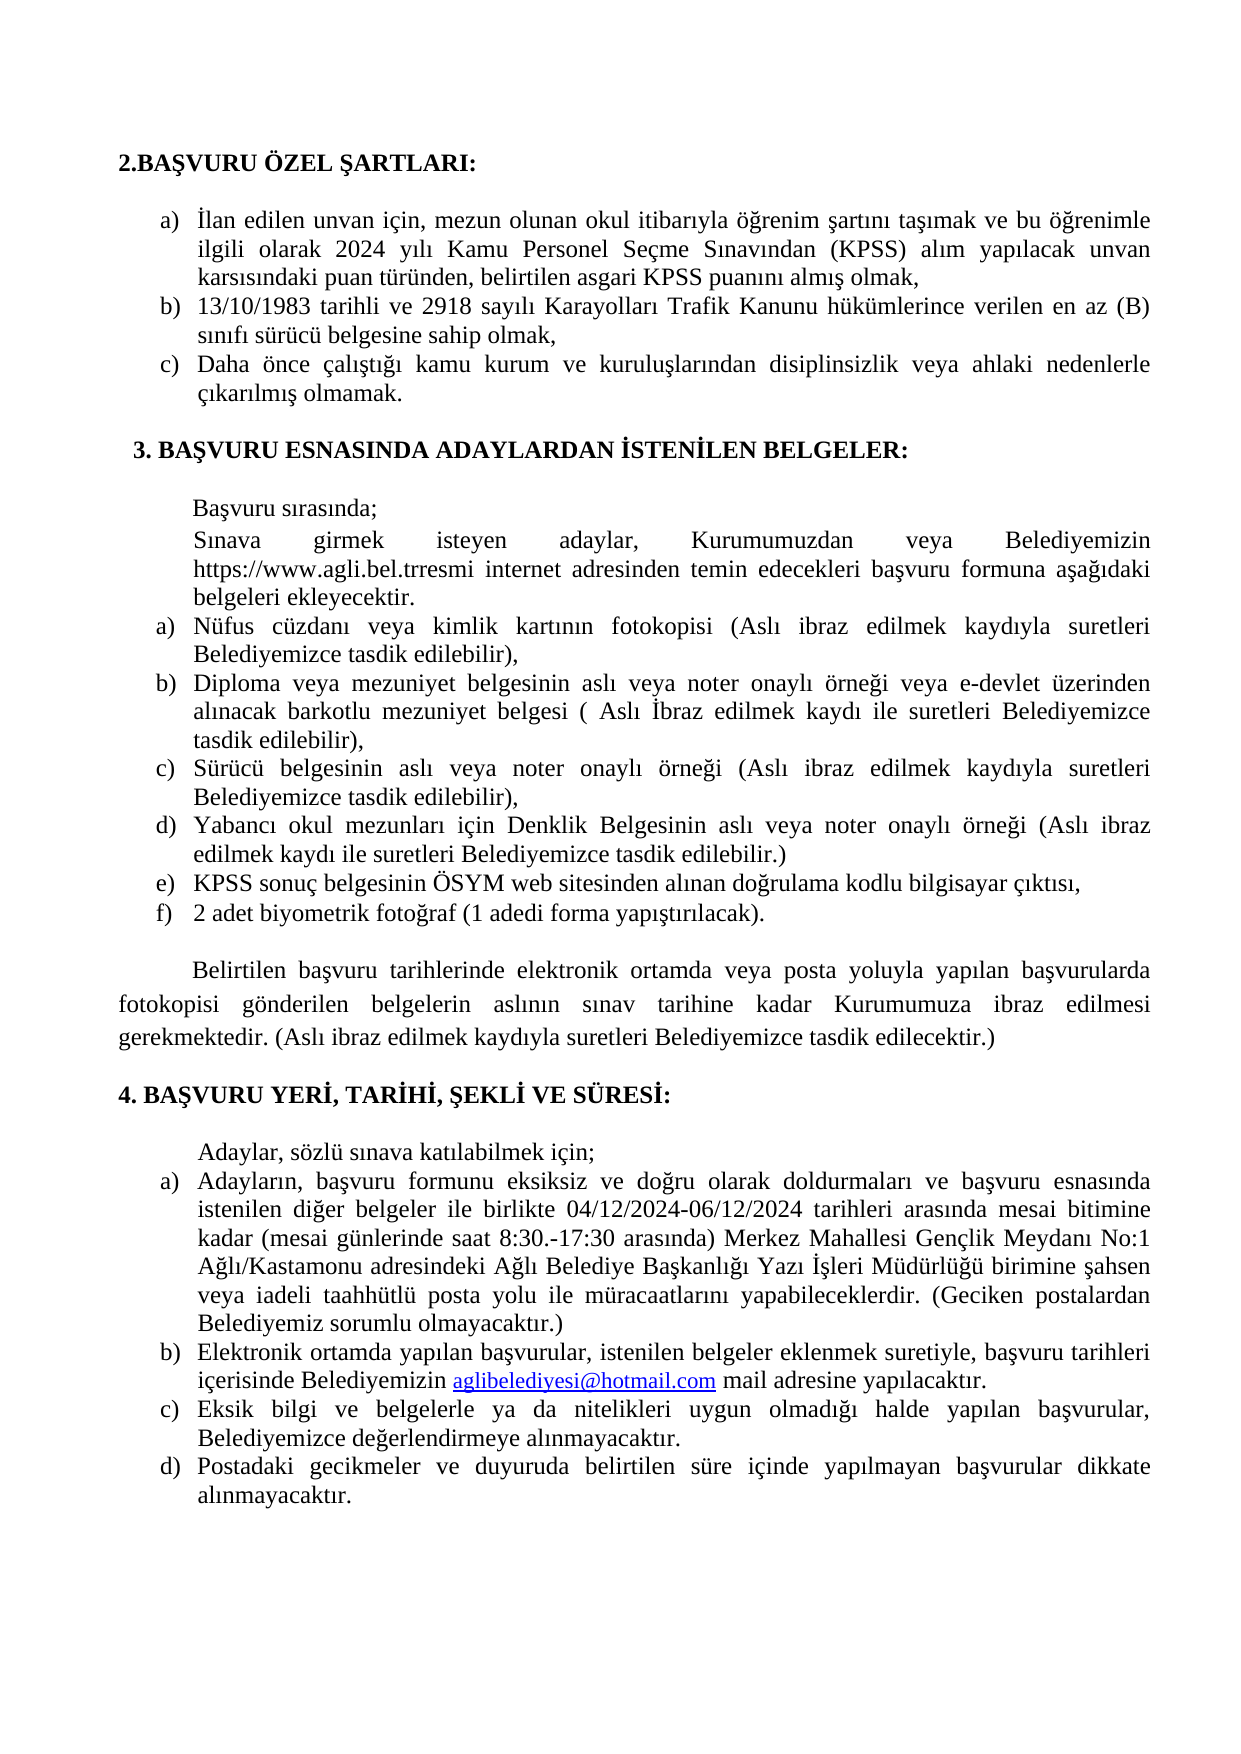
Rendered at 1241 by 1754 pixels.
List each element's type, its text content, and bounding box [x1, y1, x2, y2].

text 3. BAŞVURU ESNASINDA ADAYLARDAN İSTENİLEN BELGELER: [133, 435, 1152, 464]
list Nüfus cüzdanı veya kimlik kartının fotokopisi (Aslı ibraz edilmek kaydıyla suretleri Belediyemizce tasdik edilebilir), [156, 611, 1152, 668]
list Adayların, başvuru formunu eksiksiz ve doğru olarak doldurmaları ve başvuru esnasında istenilen diğer belgeler ile birlikte 04/12/2024-06/12/2024 tarihleri arasında mesai bitimine kadar (mesai günlerinde saat 8:30.-17:30 arasında) Merkez Mahallesi Gençlik Meydanı No:1 Ağlı/Kastamonu adresindeki Ağlı Belediye Başkanlığı Yazı İşleri Müdürlüğü birimine şahsen veya iadeli taahhütlü posta yolu ile müracaatlarını yapabileceklerdir. (Geciken postalardan Belediyemiz sorumlu olmayacaktır.) [160, 1166, 1152, 1337]
list Diploma veya mezuniyet belgesinin aslı veya noter onaylı örneği veya e-devlet üzerinden alınacak barkotlu mezuniyet belgesi ( Aslı İbraz edilmek kaydı ile suretleri Belediyemizce tasdik edilebilir), [156, 668, 1152, 754]
list Elektronik ortamda yapılan başvurular, istenilen belgeler eklenmek suretiyle, başvuru tarihleri içerisinde Belediyemizin aglibelediyesi@hotmail.com mail adresine yapılacaktır. [160, 1337, 1152, 1394]
list 2 adet biyometrik fotoğraf (1 adedi forma yapıştırılacak). [156, 898, 1152, 927]
list Sürücü belgesinin aslı veya noter onaylı örneği (Aslı ibraz edilmek kaydıyla suretleri Belediyemizce tasdik edilebilir), [156, 754, 1152, 811]
list KPSS sonuç belgesinin ÖSYM web sitesinden alınan doğrulama kodlu bilgisayar çıktısı, [156, 868, 1152, 897]
text Sınava girmek isteyen adaylar, Kurumumuzdan veya Belediyemizin https://www.agli.bel.trresmi internet adresinden temin edecekleri başvuru formuna aşağıdaki belgeleri ekleyecektir. [193, 526, 1152, 611]
text 2.BAŞVURU ÖZEL ŞARTLARI: [118, 148, 1152, 176]
list İlan edilen unvan için, mezun olunan okul itibarıyla öğrenim şartını taşımak ve bu öğrenimle ilgili olarak 2024 yılı Kamu Personel Seçme Sınavından (KPSS) alım yapılacak unvan karsısındaki puan türünden, belirtilen asgari KPSS puanını almış olmak, [160, 206, 1152, 291]
list 13/10/1983 tarihli ve 2918 sayılı Karayolları Trafik Kanunu hükümlerince verilen en az (B) sınıfı sürücü belgesine sahip olmak, [160, 291, 1152, 349]
text Başvuru sırasında; [118, 493, 1152, 521]
list Postadaki gecikmeler ve duyuruda belirtilen süre içinde yapılmayan başvurular dikkate alınmayacaktır. [160, 1452, 1152, 1509]
text Belirtilen başvuru tarihlerinde elektronik ortamda veya posta yoluyla yapılan başvurularda fotokopisi gönderilen belgelerin aslının sınav tarihine kadar Kurumumuza ibraz edilmesi gerekmektedir. (Aslı ibraz edilmek kaydıyla suretleri Belediyemizce tasdik edilecektir.) [118, 956, 1152, 1050]
text 4. BAŞVURU YERİ, TARİHİ, ŞEKLİ VE SÜRESİ: [118, 1080, 1152, 1108]
text Adaylar, sözlü sınava katılabilmek için; [197, 1138, 1152, 1166]
list Daha önce çalıştığı kamu kurum ve kuruluşlarından disiplinsizlik veya ahlaki nedenlerle çıkarılmış olmamak. [160, 349, 1152, 407]
list Eksik bilgi ve belgelerle ya da nitelikleri uygun olmadığı halde yapılan başvurular, Belediyemizce değerlendirmeye alınmayacaktır. [160, 1394, 1152, 1452]
list Yabancı okul mezunları için Denklik Belgesinin aslı veya noter onaylı örneği (Aslı ibraz edilmek kaydı ile suretleri Belediyemizce tasdik edilebilir.) [156, 811, 1152, 868]
